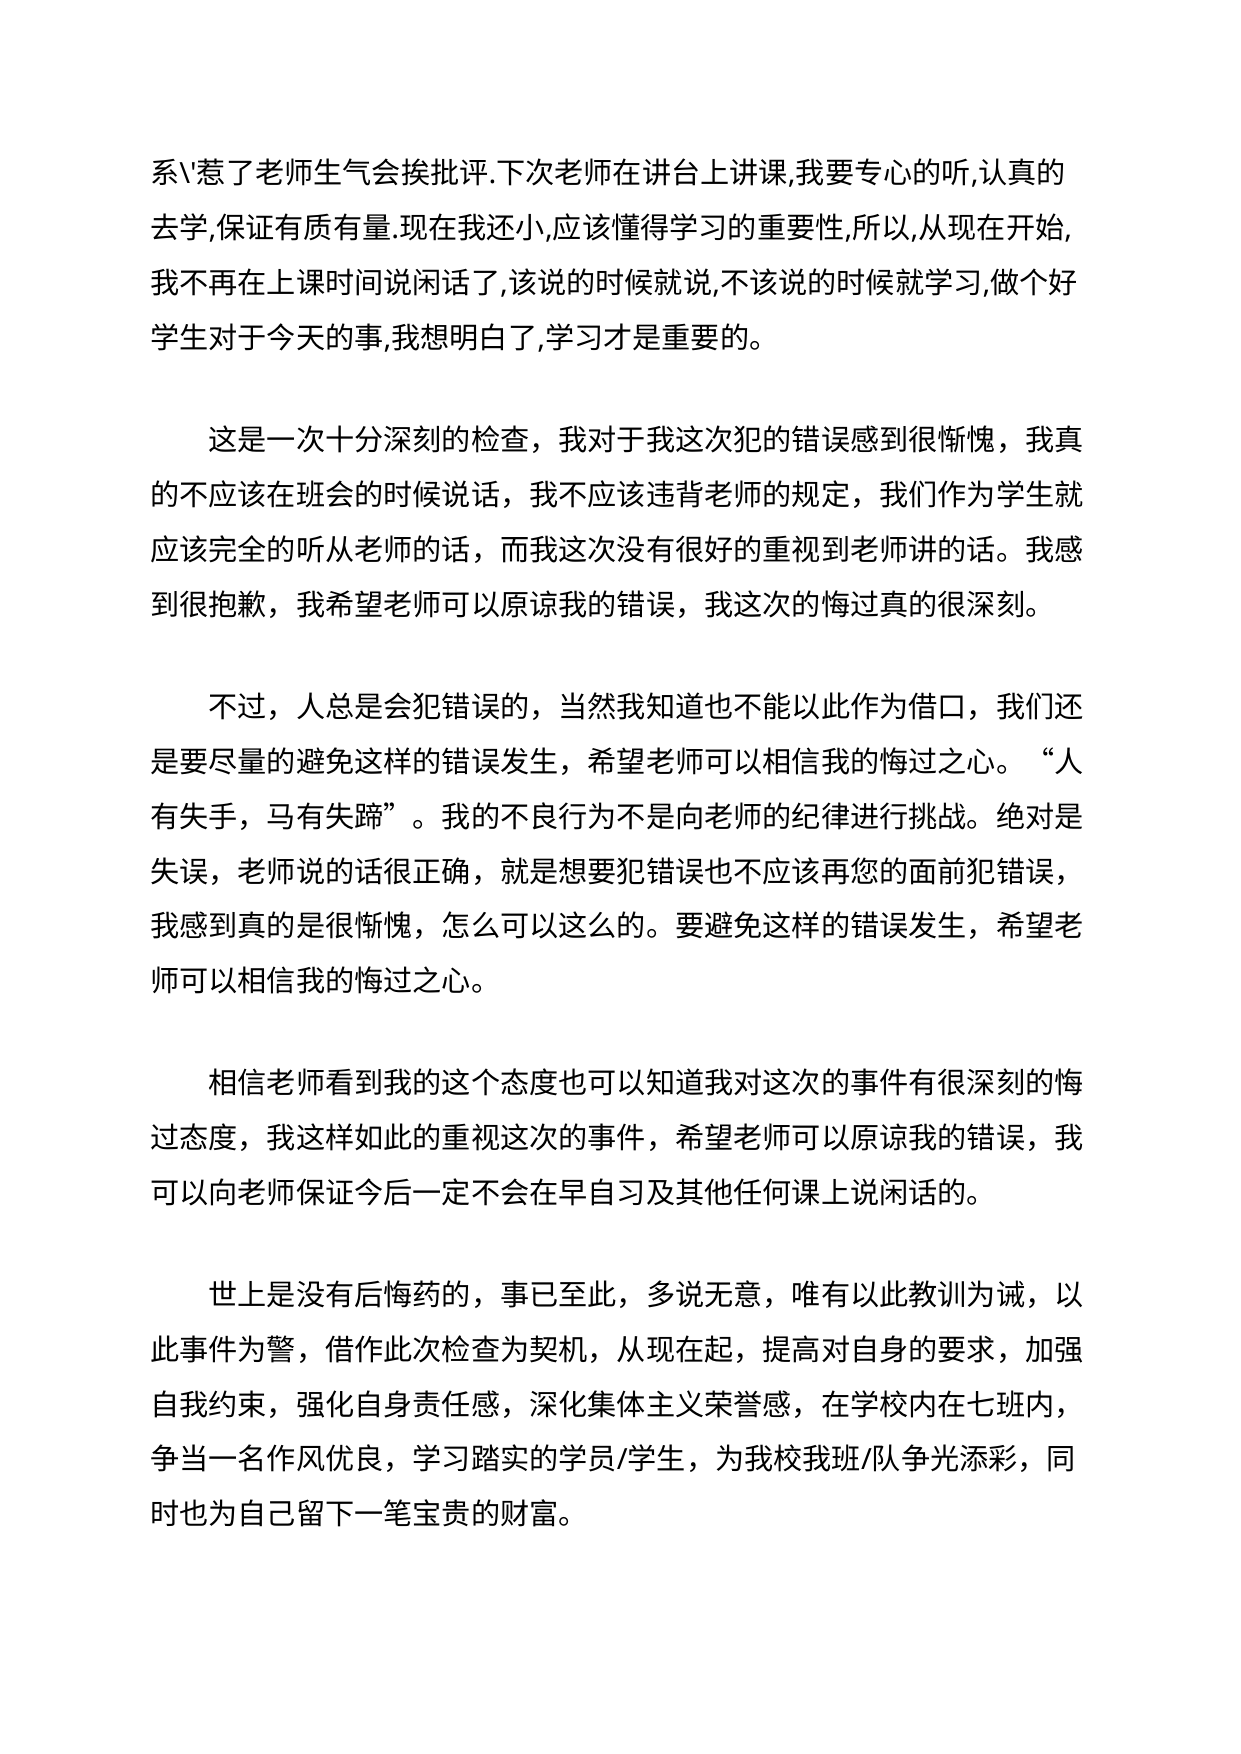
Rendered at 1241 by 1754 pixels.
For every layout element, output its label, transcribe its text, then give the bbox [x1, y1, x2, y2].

text 相信老师看到我的这个态度也可以知道我对这次的事件有很深刻的悔过态度，我这样如此的重视这次的事件，希望老师可以原谅我的错误，我可以向老师保证今后一定不会在早自习及其他任何课上说闲话的。 [150, 1060, 1090, 1212]
text 这是一次十分深刻的检查，我对于我这次犯的错误感到很惭愧，我真的不应该在班会的时候说话，我不应该违背老师的规定，我们作为学生就应该完全的听从老师的话，而我这次没有很好的重视到老师讲的话。我感到很抱歉，我希望老师可以原谅我的错误，我这次的悔过真的很深刻。 [150, 417, 1090, 624]
text 不过，人总是会犯错误的，当然我知道也不能以此作为借口，我们还是要尽量的避免这样的错误发生，希望老师可以相信我的悔过之心。“人有失手，马有失蹄”。我的不良行为不是向老师的纪律进行挑战。绝对是失误，老师说的话很正确，就是想要犯错误也不应该再您的面前犯错误，我感到真的是很惭愧，怎么可以这么的。要避免这样的错误发生，希望老师可以相信我的悔过之心。 [150, 683, 1090, 1000]
text 世上是没有后悔药的，事已至此，多说无意，唯有以此教训为诫，以此事件为警，借作此次检查为契机，从现在起，提高对自身的要求，加强自我约束，强化自身责任感，深化集体主义荣誉感，在学校内在七班内，争当一名作风优良，学习踏实的学员/学生，为我校我班/队争光添彩，同时也为自己留下一笔宝贵的财富。 [150, 1271, 1090, 1533]
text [150, 150, 1090, 357]
